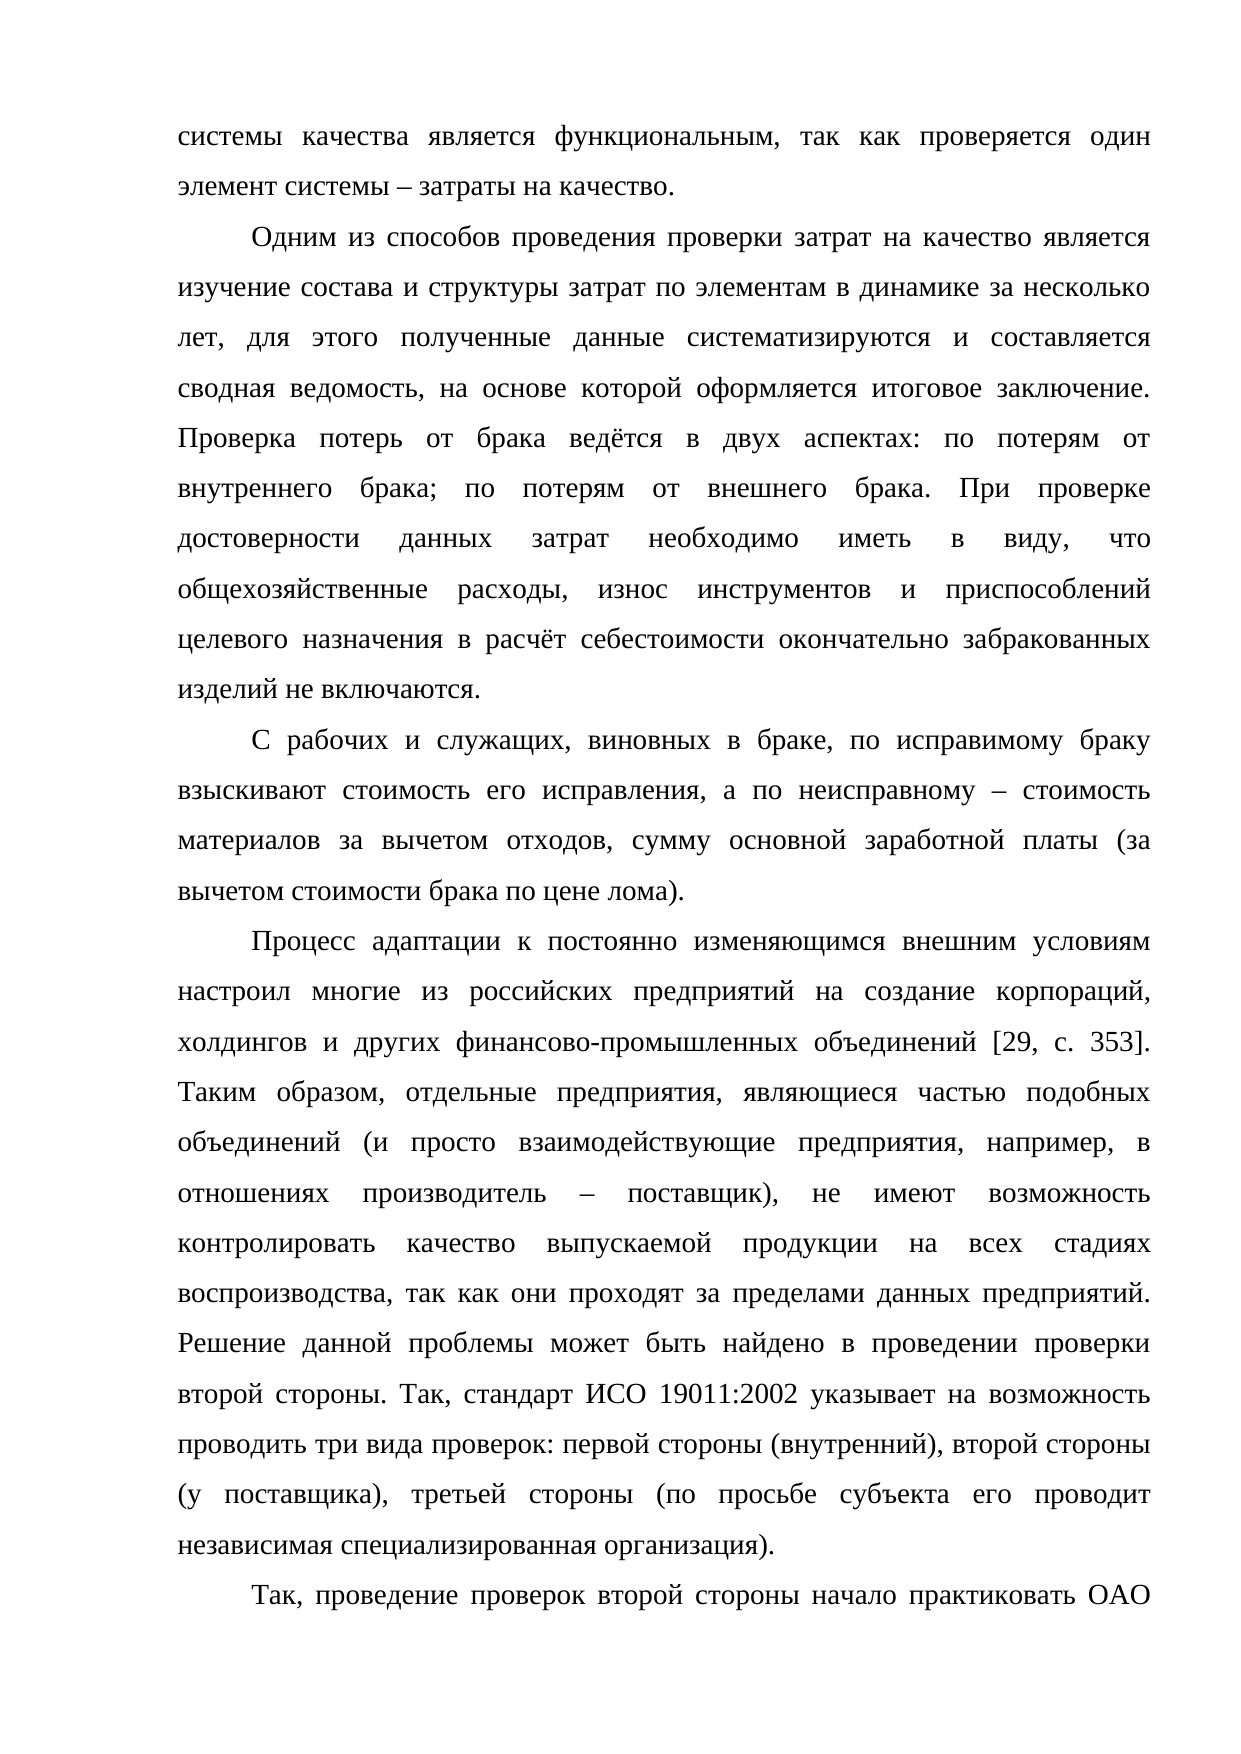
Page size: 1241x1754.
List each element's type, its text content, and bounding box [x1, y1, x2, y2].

text С рабочих и служащих, виновных в браке, по исправимому браку взыскивают стоимость его исправления, а по неисправному – стоимость материалов за вычетом отходов, сумму основной заработной платы (за вычетом стоимости брака по цене лома). [177, 722, 1152, 906]
text Одним из способов проведения проверки затрат на качество является изучение состава и структуры затрат по элементам в динамике за несколько лет, для этого полученные данные систематизируются и составляется сводная ведомость, на основе которой оформляется итоговое заключение. Проверка потерь от брака ведётся в двух аспектах: по потерям от внутреннего брака; по потерям от внешнего брака. При проверке достоверности данных затрат необходимо иметь в виду, что общехозяйственные расходы, износ инструментов и приспособлений целевого назначения в расчёт себестоимости окончательно забракованных изделий не включаются. [177, 219, 1152, 705]
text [177, 118, 1152, 202]
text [177, 1577, 1152, 1611]
text Процесс адаптации к постоянно изменяющимся внешним условиям настроил многие из российских предприятий на создание корпораций, холдингов и других финансово-промышленных объединений [29, с. 353]. Таким образом, отдельные предприятия, являющиеся частью подобных объединений (и просто взаимодействующие предприятия, например, в отношениях производитель – поставщик), не имеют возможность контролировать качество выпускаемой продукции на всех стадиях воспроизводства, так как они проходят за пределами данных предприятий. Решение данной проблемы может быть найдено в проведении проверки второй стороны. Так, стандарт ИСО 19011:2002 указывает на возможность проводить три вида проверок: первой стороны (внутренний), второй стороны (у поставщика), третьей стороны (по просьбе субъекта его проводит независимая специализированная организация). [177, 923, 1152, 1560]
